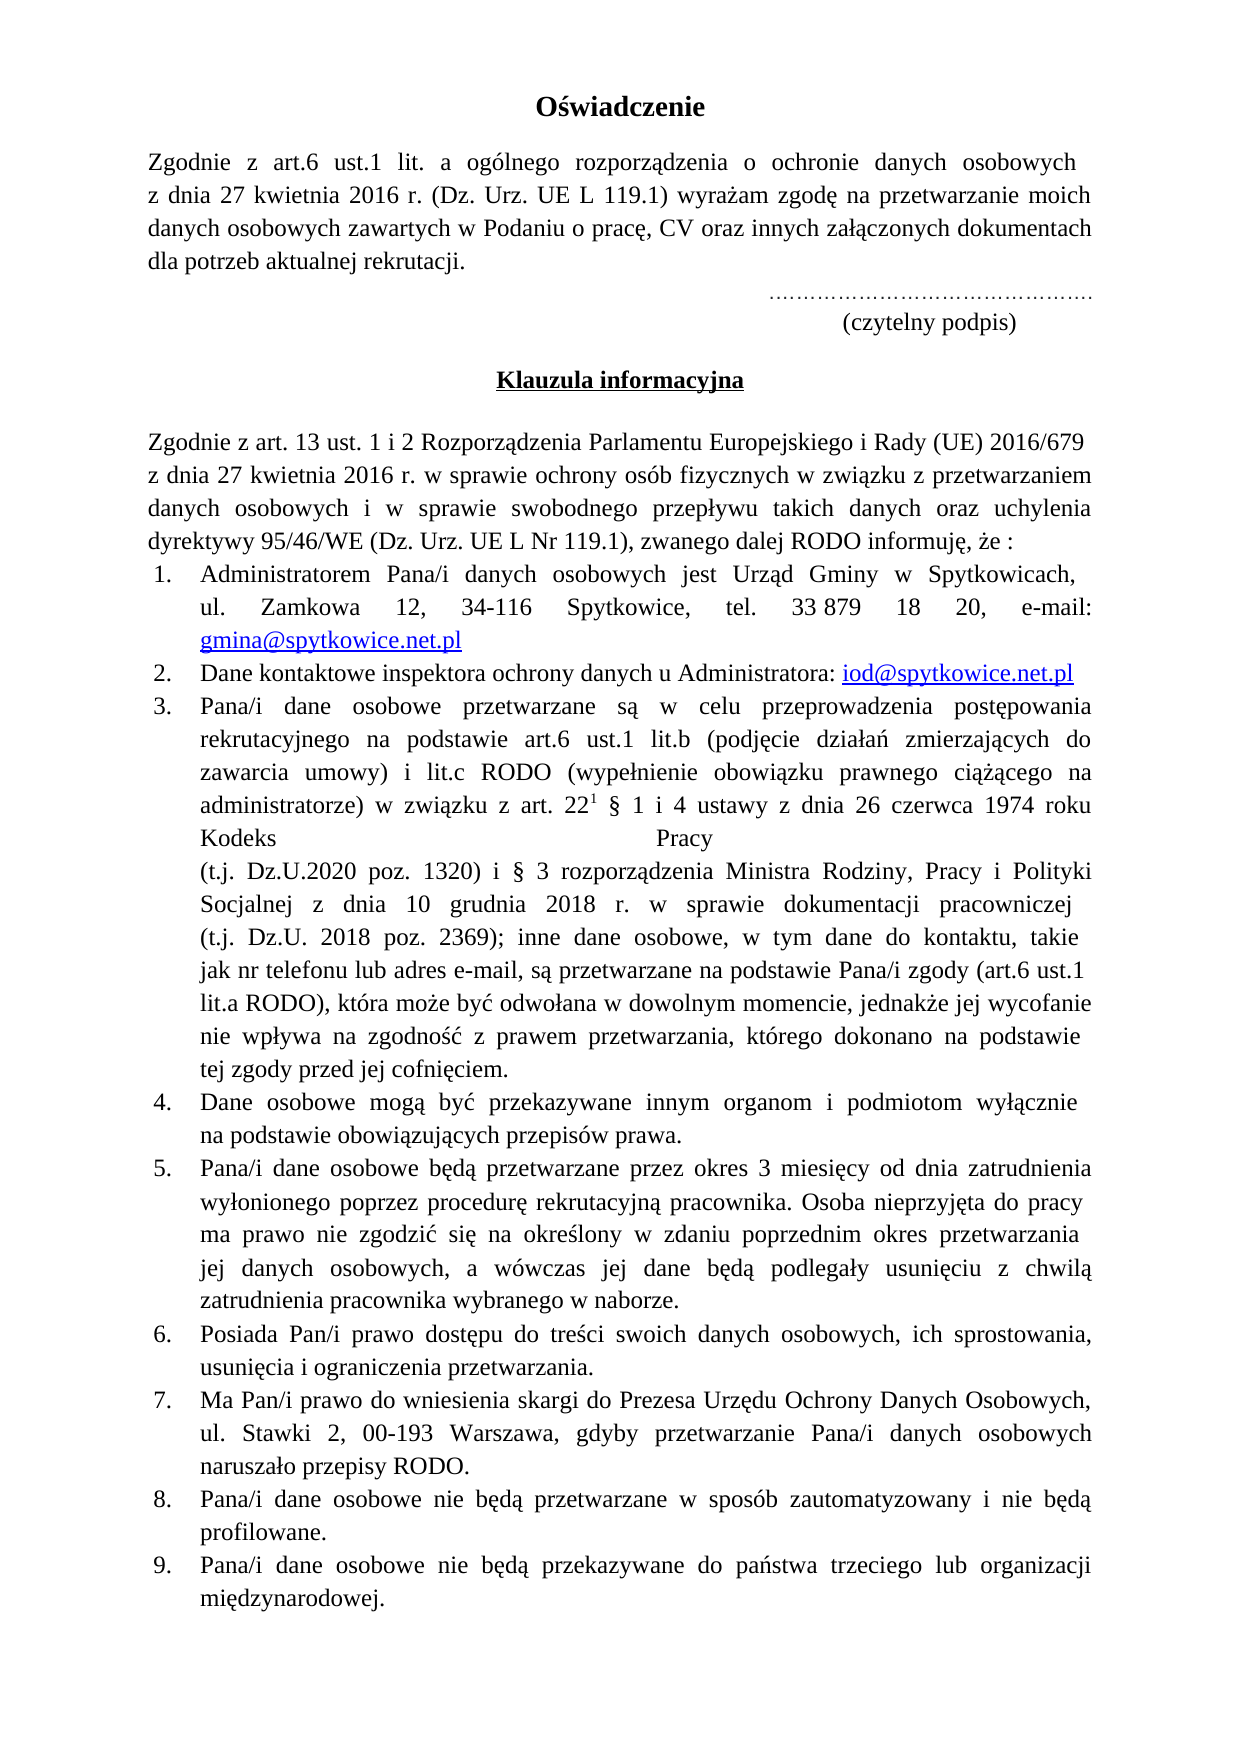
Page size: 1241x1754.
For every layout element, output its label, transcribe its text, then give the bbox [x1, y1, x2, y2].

list Pana/i dane osobowe nie będą przetwarzane w sposób zautomatyzowany i nie będą profilowane. [162, 1484, 1093, 1546]
list Posiada Pan/i prawo dostępu do treści swoich danych osobowych, ich sprostowania, usunięcia i ograniczenia przetwarzania. [162, 1319, 1093, 1380]
text Zgodnie z art. 13 ust. 1 i 2 Rozporządzenia Parlamentu Europejskiego i Rady (UE) 2016/679 z dnia 27 kwietnia 2016 r. w sprawie ochrony osób fizycznych w związku z przetwarzaniem danych osobowych i w sprawie swobodnego przepływu takich danych oraz uchylenia dyrektywy 95/46/WE (Dz. Urz. UE L Nr 119.1), zwanego dalej RODO informuję, że : [148, 427, 1093, 555]
text Oświadczenie [148, 89, 1093, 122]
list Dane kontaktowe inspektora ochrony danych u Administratora: iod@spytkowice.net.pl [162, 658, 1093, 687]
text .………………………………………. [148, 279, 1093, 303]
text Zgodnie z art.6 ust.1 lit. a ogólnego rozporządzenia o ochronie danych osobowych z dnia 27 kwietnia 2016 r. (Dz. Urz. UE L 119.1) wyrażam zgodę na przetwarzanie moich danych osobowych zawartych w Podaniu o pracę, CV oraz innych załączonych dokumentach dla potrzeb aktualnej rekrutacji. [148, 147, 1093, 275]
list Pana/i dane osobowe nie będą przekazywane do państwa trzeciego lub organizacji międzynarodowej. [162, 1550, 1093, 1612]
list Pana/i dane osobowe przetwarzane są w celu przeprowadzenia postępowania rekrutacyjnego na podstawie art.6 ust.1 lit.b (podjęcie działań zmierzających do zawarcia umowy) i lit.c RODO (wypełnienie obowiązku prawnego ciążącego na administratorze) w związku z art. 221 § 1 i 4 ustawy z dnia 26 czerwca 1974 roku Kodeks Pracy (t.j. Dz.U.2020 poz. 1320) i § 3 rozporządzenia Ministra Rodziny, Pracy i Polityki Socjalnej z dnia 10 grudnia 2018 r. w sprawie dokumentacji pracowniczej (t.j. Dz.U. 2018 poz. 2369); inne dane osobowe, w tym dane do kontaktu, takie jak nr telefonu lub adres e-mail, są przetwarzane na podstawie Pana/i zgody (art.6 ust.1 lit.a RODO), która może być odwołana w dowolnym momencie, jednakże jej wycofanie nie wpływa na zgodność z prawem przetwarzania, którego dokonano na podstawie tej zgody przed jej cofnięciem. [162, 691, 1093, 1083]
list Administratorem Pana/i danych osobowych jest Urząd Gminy w Spytkowicach, ul. Zamkowa 12, 34-116 Spytkowice, tel. 33 879 18 20, e-mail: gmina@spytkowice.net.pl [162, 559, 1093, 654]
text (czytelny podpis) [148, 307, 1093, 336]
list Ma Pan/i prawo do wniesienia skargi do Prezesa Urzędu Ochrony Danych Osobowych, ul. Stawki 2, 00-193 Warszawa, gdyby przetwarzanie Pana/i danych osobowych naruszało przepisy RODO. [162, 1385, 1093, 1479]
list Pana/i dane osobowe będą przetwarzane przez okres 3 miesięcy od dnia zatrudnienia wyłonionego poprzez procedurę rekrutacyjną pracownika. Osoba nieprzyjęta do pracy ma prawo nie zgodzić się na określony w zdaniu poprzednim okres przetwarzania jej danych osobowych, a wówczas jej dane będą podlegały usunięciu z chwilą zatrudnienia pracownika wybranego w naborze. [162, 1153, 1093, 1314]
text Klauzula informacyjna [148, 365, 1093, 394]
list Dane osobowe mogą być przekazywane innym organom i podmiotom wyłącznie na podstawie obowiązujących przepisów prawa. [162, 1087, 1093, 1149]
